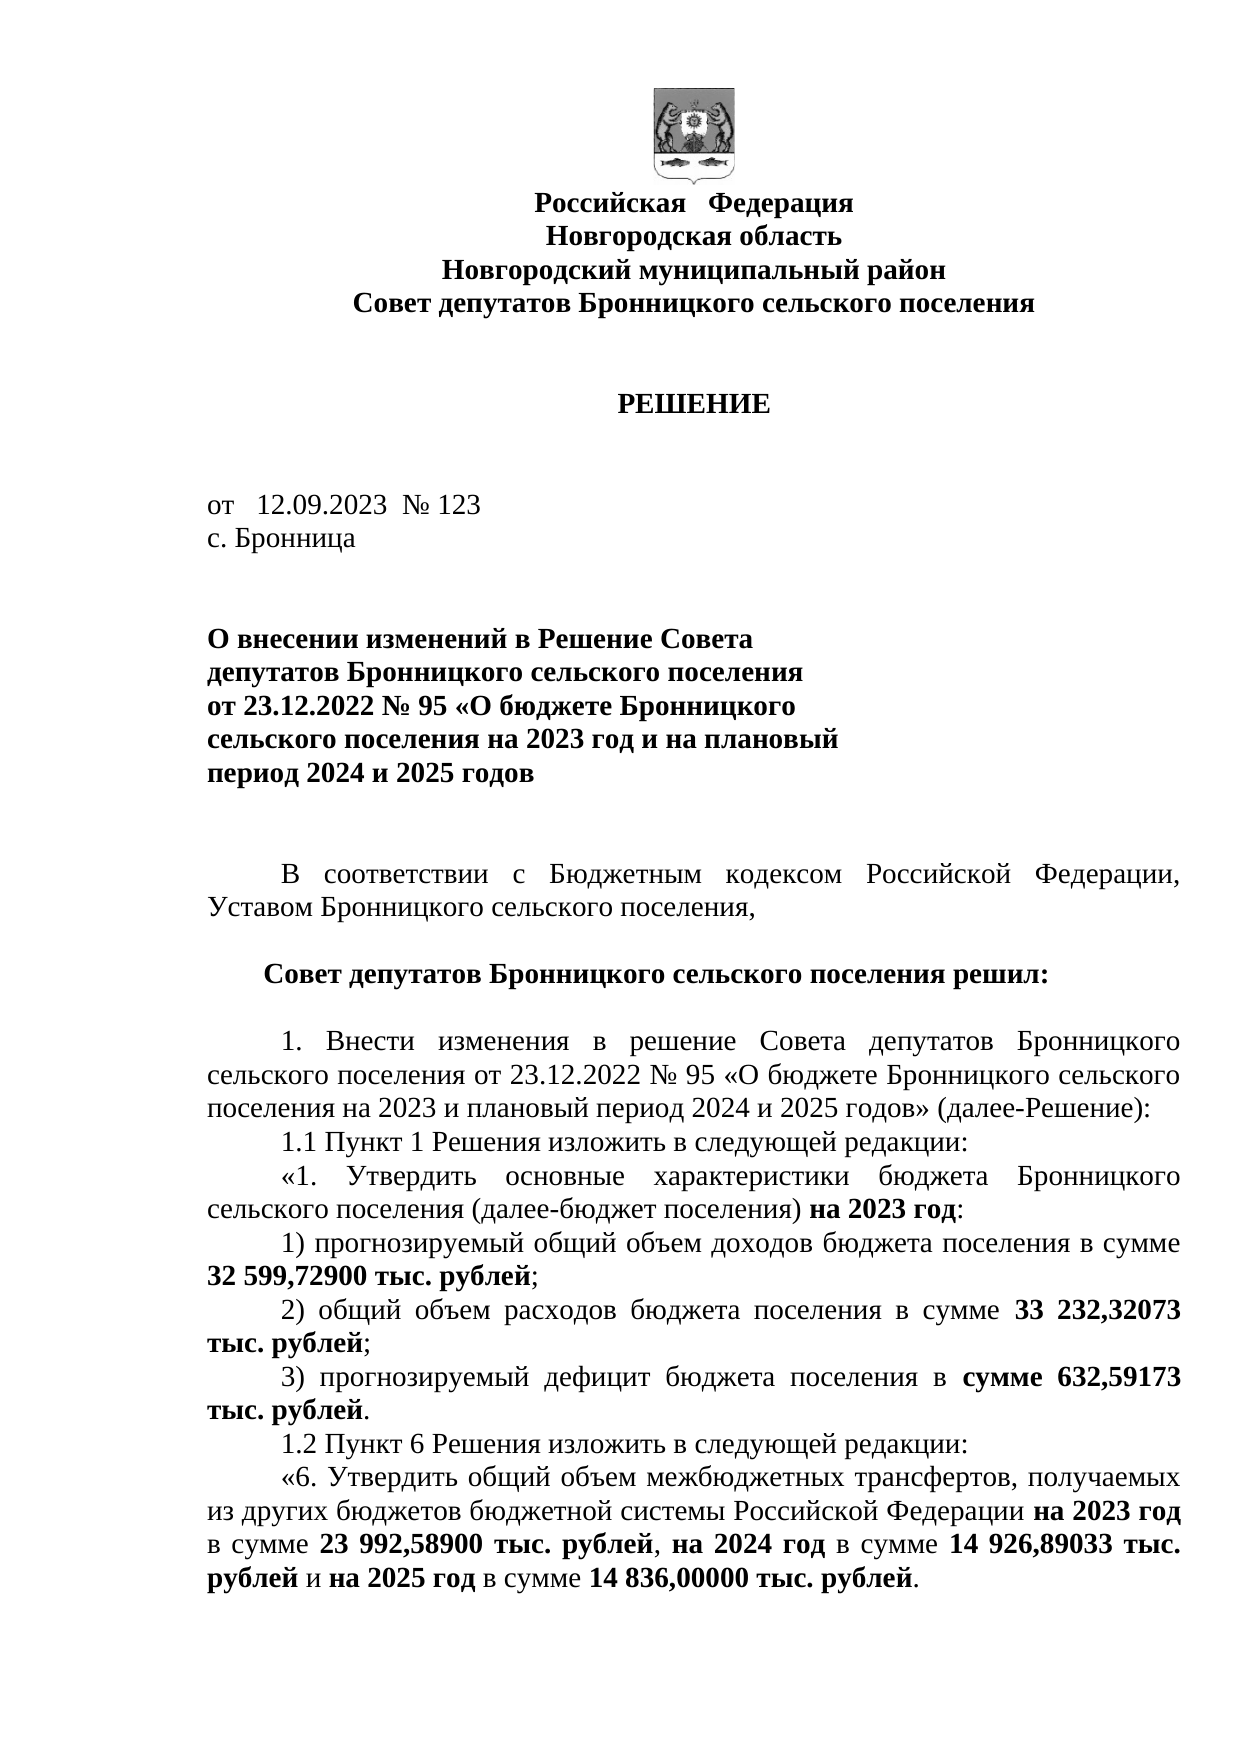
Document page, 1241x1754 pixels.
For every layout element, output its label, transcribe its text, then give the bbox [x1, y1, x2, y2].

text О внесении изменений в Решение Совета [207, 621, 1181, 654]
text 1.1 Пункт 1 Решения изложить в следующей редакции: [207, 1124, 1181, 1158]
text от 23.12.2022 № 95 «О бюджете Бронницкого [207, 688, 1181, 722]
text «1. Утвердить основные характеристики бюджета Бронницкого сельского поселения (далее-бюджет поселения) на 2023 год: [207, 1158, 1181, 1225]
text 1. Внести изменения в решение Совета депутатов Бронницкого сельского поселения от 23.12.2022 № 95 «О бюджете Бронницкого сельского поселения на 2023 и плановый период 2024 и 2025 годов» (далее-Решение): [207, 1023, 1181, 1124]
text «6. Утвердить общий объем межбюджетных трансфертов, получаемых из других бюджетов бюджетной системы Российской Федерации на 2023 год в сумме 23 992,58900 тыс. рублей, на 2024 год в сумме 14 926,89033 тыс. рублей и на 2025 год в сумме 14 836,00000 тыс. рублей. [207, 1459, 1181, 1594]
text от 12.09.2023 № 123 [207, 487, 1181, 520]
text РЕШЕНИЕ [207, 386, 1181, 420]
text 3) прогнозируемый дефицит бюджета поселения в сумме 632,59173 тыс. рублей. [207, 1359, 1181, 1426]
text с. Бронница [207, 520, 1181, 554]
text Совет депутатов Бронницкого сельского поселения решил: [207, 956, 1181, 990]
text период 2024 и 2025 годов [207, 755, 1181, 789]
text 1) прогнозируемый общий объем доходов бюджета поселения в сумме 32 599,72900 тыс. рублей; [207, 1225, 1181, 1292]
text 2) общий объем расходов бюджета поселения в сумме 33 232,32073 тыс. рублей; [207, 1292, 1181, 1359]
text депутатов Бронницкого сельского поселения [207, 654, 1181, 688]
text 1.2 Пункт 6 Решения изложить в следующей редакции: [207, 1426, 1181, 1459]
text Новгородская область [207, 218, 1181, 252]
text Новгородский муниципальный район [207, 252, 1181, 286]
text Совет депутатов Бронницкого сельского поселения [207, 286, 1181, 319]
text Российская Федерация [207, 185, 1181, 218]
text сельского поселения на 2023 год и на плановый [207, 722, 1181, 755]
text В соответствии с Бюджетным кодексом Российской Федерации, Уставом Бронницкого сельского поселения, [207, 856, 1181, 923]
